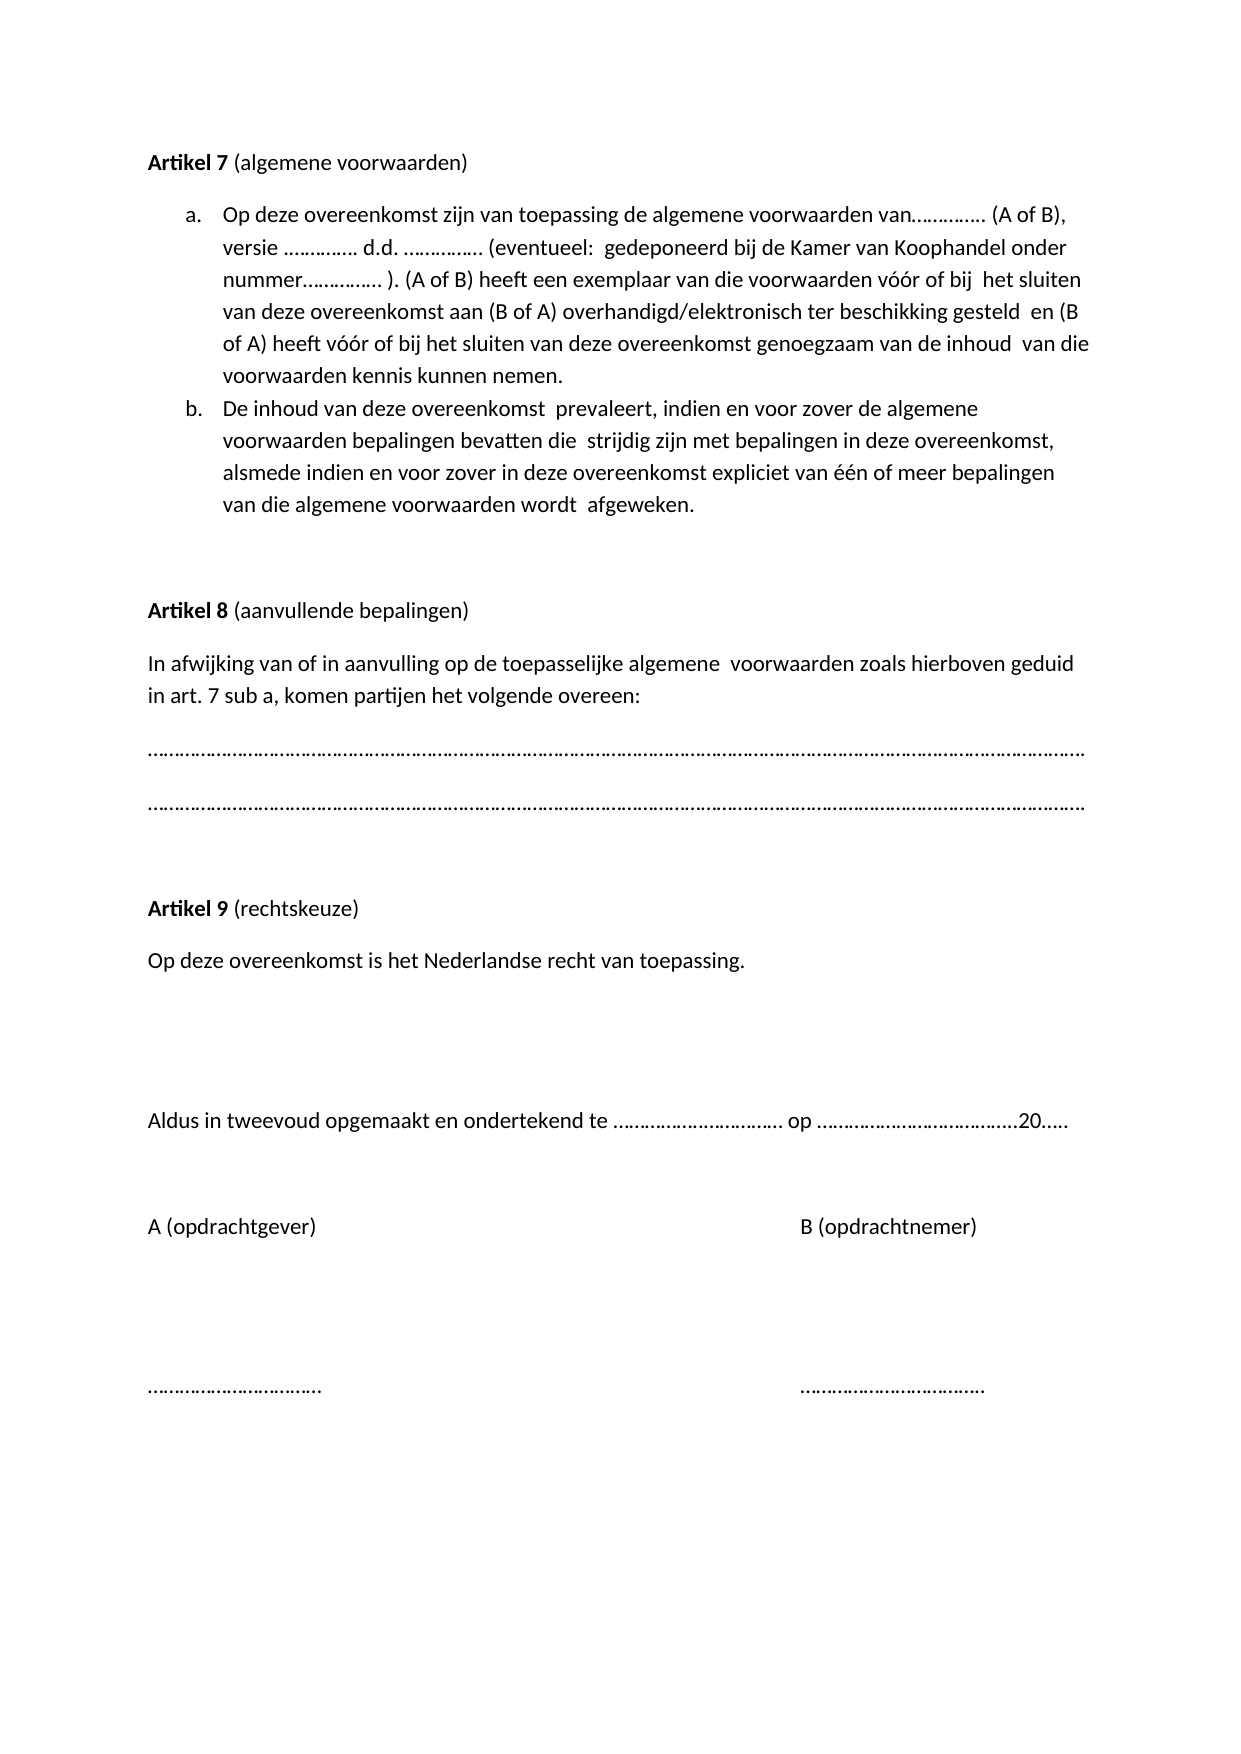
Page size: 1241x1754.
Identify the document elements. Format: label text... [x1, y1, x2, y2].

text ……………………………………………………………………………………………………………………………………………………………. [148, 788, 1093, 816]
list De inhoud van deze overeenkomst prevaleert, indien en voor zover de algemene voorwaarden bepalingen bevatten die strijdig zijn met bepalingen in deze overeenkomst, alsmede indien en voor zover in deze overeenkomst expliciet van één of meer bepalingen van die algemene voorwaarden wordt afgeweken. [185, 394, 1093, 518]
text Artikel 8 (aanvullende bepalingen) [148, 596, 1093, 624]
text …………………………… …………………………….. [148, 1371, 1093, 1399]
text Artikel 9 (rechtskeuze) [148, 894, 1093, 922]
list Op deze overeenkomst zijn van toepassing de algemene voorwaarden van………….. (A of B), versie .…………. d.d. …………… (eventueel: gedeponeerd bij de Kamer van Koophandel onder nummer…………… ). (A of B) heeft een exemplaar van die voorwaarden vóór of bij het sluiten van deze overeenkomst aan (B of A) overhandigd/elektronisch ter beschikking gesteld en (B of A) heeft vóór of bij het sluiten van deze overeenkomst genoegzaam van de inhoud van die voorwaarden kennis kunnen nemen. [185, 201, 1093, 389]
text Artikel 7 (algemene voorwaarden) [148, 148, 1093, 176]
text Aldus in tweevoud opgemaakt en ondertekend te ……………..…………… op ………………………………..20….. [148, 1106, 1093, 1134]
text Op deze overeenkomst is het Nederlandse recht van toepassing. [148, 947, 1093, 975]
text A (opdrachtgever) B (opdrachtnemer) [148, 1212, 1093, 1240]
text ……………………………………………………………………………………………………………………………………………………………. [148, 734, 1093, 763]
text In afwijking van of in aanvulling op de toepasselijke algemene voorwaarden zoals hierboven geduid in art. 7 sub a, komen partijen het volgende overeen: [148, 649, 1093, 709]
